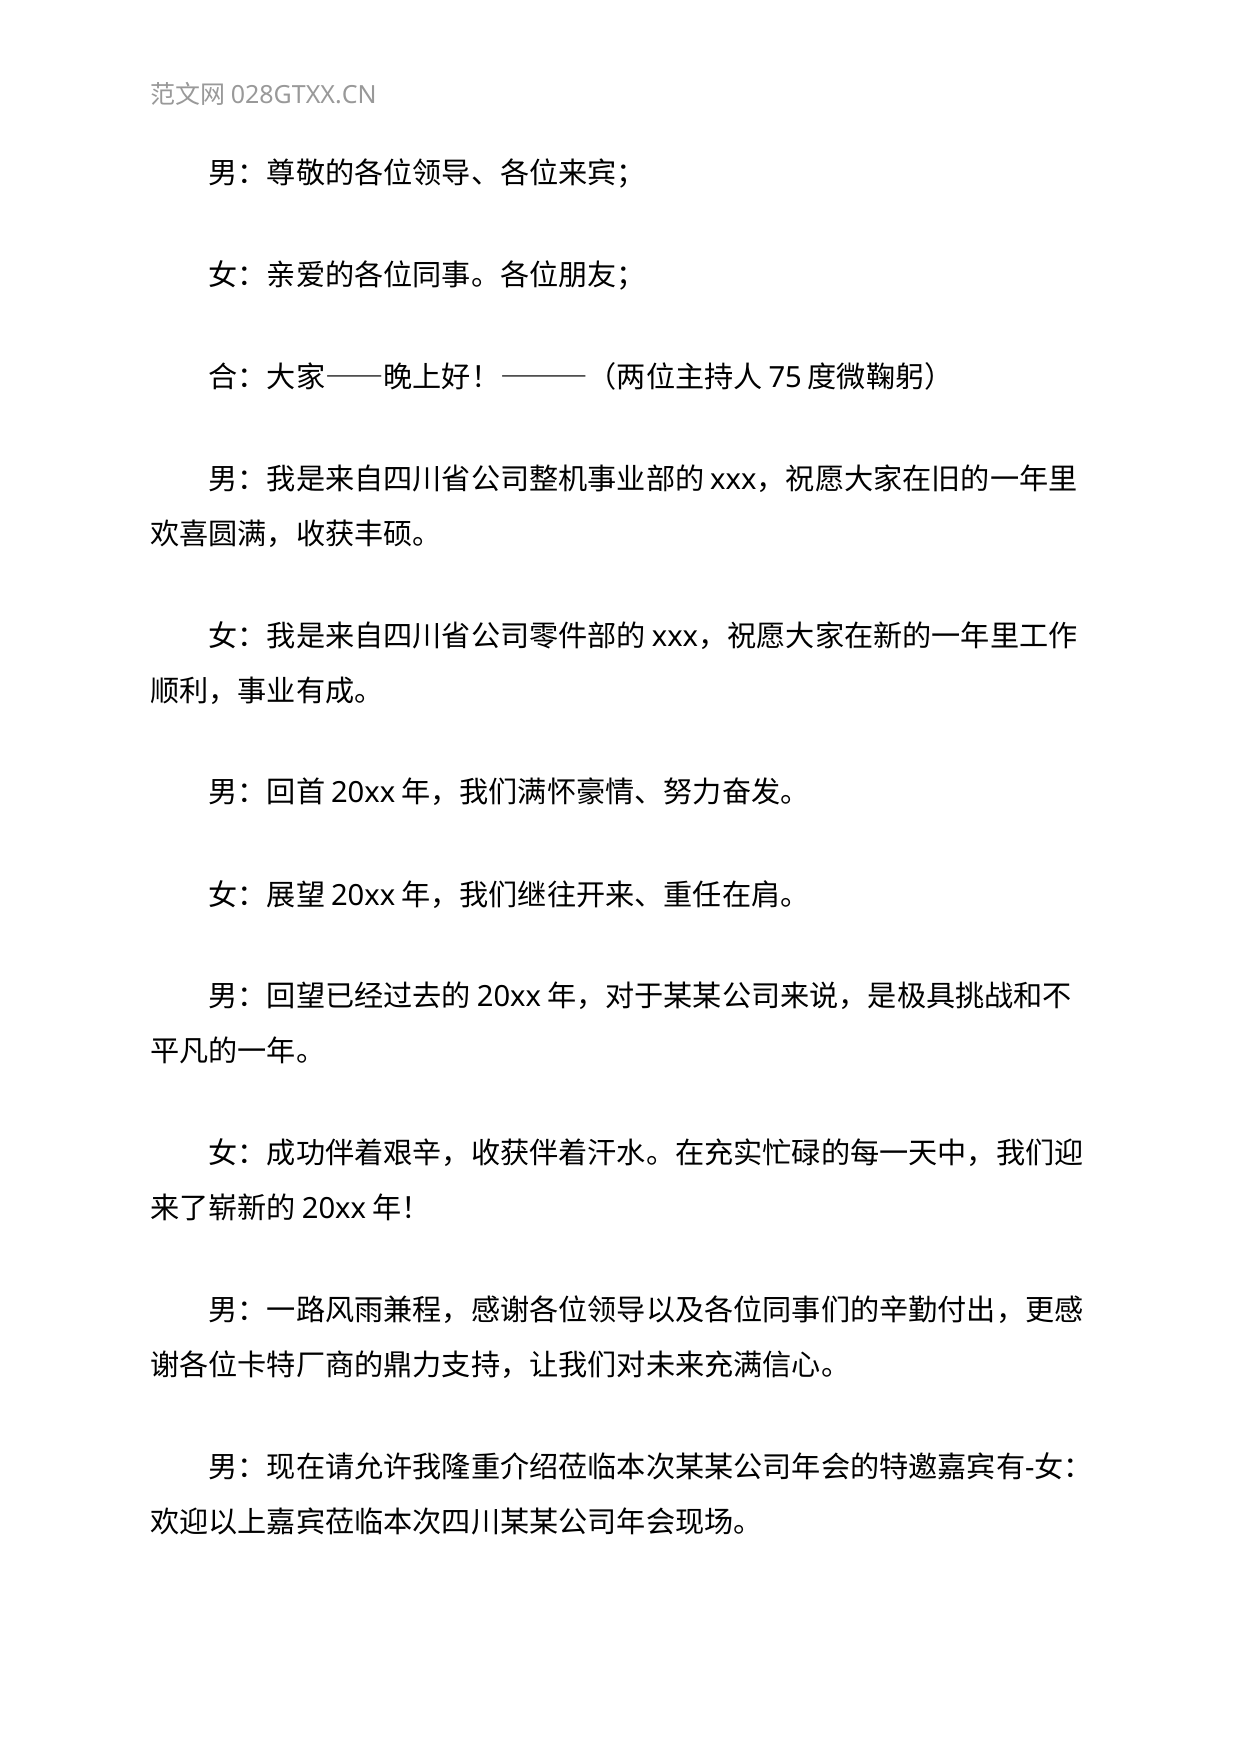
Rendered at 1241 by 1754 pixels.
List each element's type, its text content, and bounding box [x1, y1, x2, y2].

text 合：大家——晚上好！———（两位主持人75度微鞠躬） [150, 353, 1090, 396]
text 女：展望20xx年，我们继往开来、重任在肩。 [150, 871, 1090, 913]
text 男：回首20xx年，我们满怀豪情、努力奋发。 [150, 769, 1090, 811]
text 女：我是来自四川省公司零件部的xxx，祝愿大家在新的一年里工作顺利，事业有成。 [150, 612, 1090, 709]
text 男：尊敬的各位领导、各位来宾； [150, 150, 1090, 192]
text 男：现在请允许我隆重介绍莅临本次某某公司年会的特邀嘉宾有-女：欢迎以上嘉宾莅临本次四川某某公司年会现场。 [150, 1443, 1090, 1541]
text 女：成功伴着艰辛，收获伴着汗水。在充实忙碌的每一天中，我们迎来了崭新的20xx年！ [150, 1130, 1090, 1227]
text 男：我是来自四川省公司整机事业部的xxx，祝愿大家在旧的一年里欢喜圆满，收获丰硕。 [150, 456, 1090, 553]
text 女：亲爱的各位同事。各位朋友； [150, 252, 1090, 294]
text 男：回望已经过去的20xx年，对于某某公司来说，是极具挑战和不平凡的一年。 [150, 973, 1090, 1070]
text 男：一路风雨兼程，感谢各位领导以及各位同事们的辛勤付出，更感谢各位卡特厂商的鼎力支持，让我们对未来充满信心。 [150, 1287, 1090, 1384]
